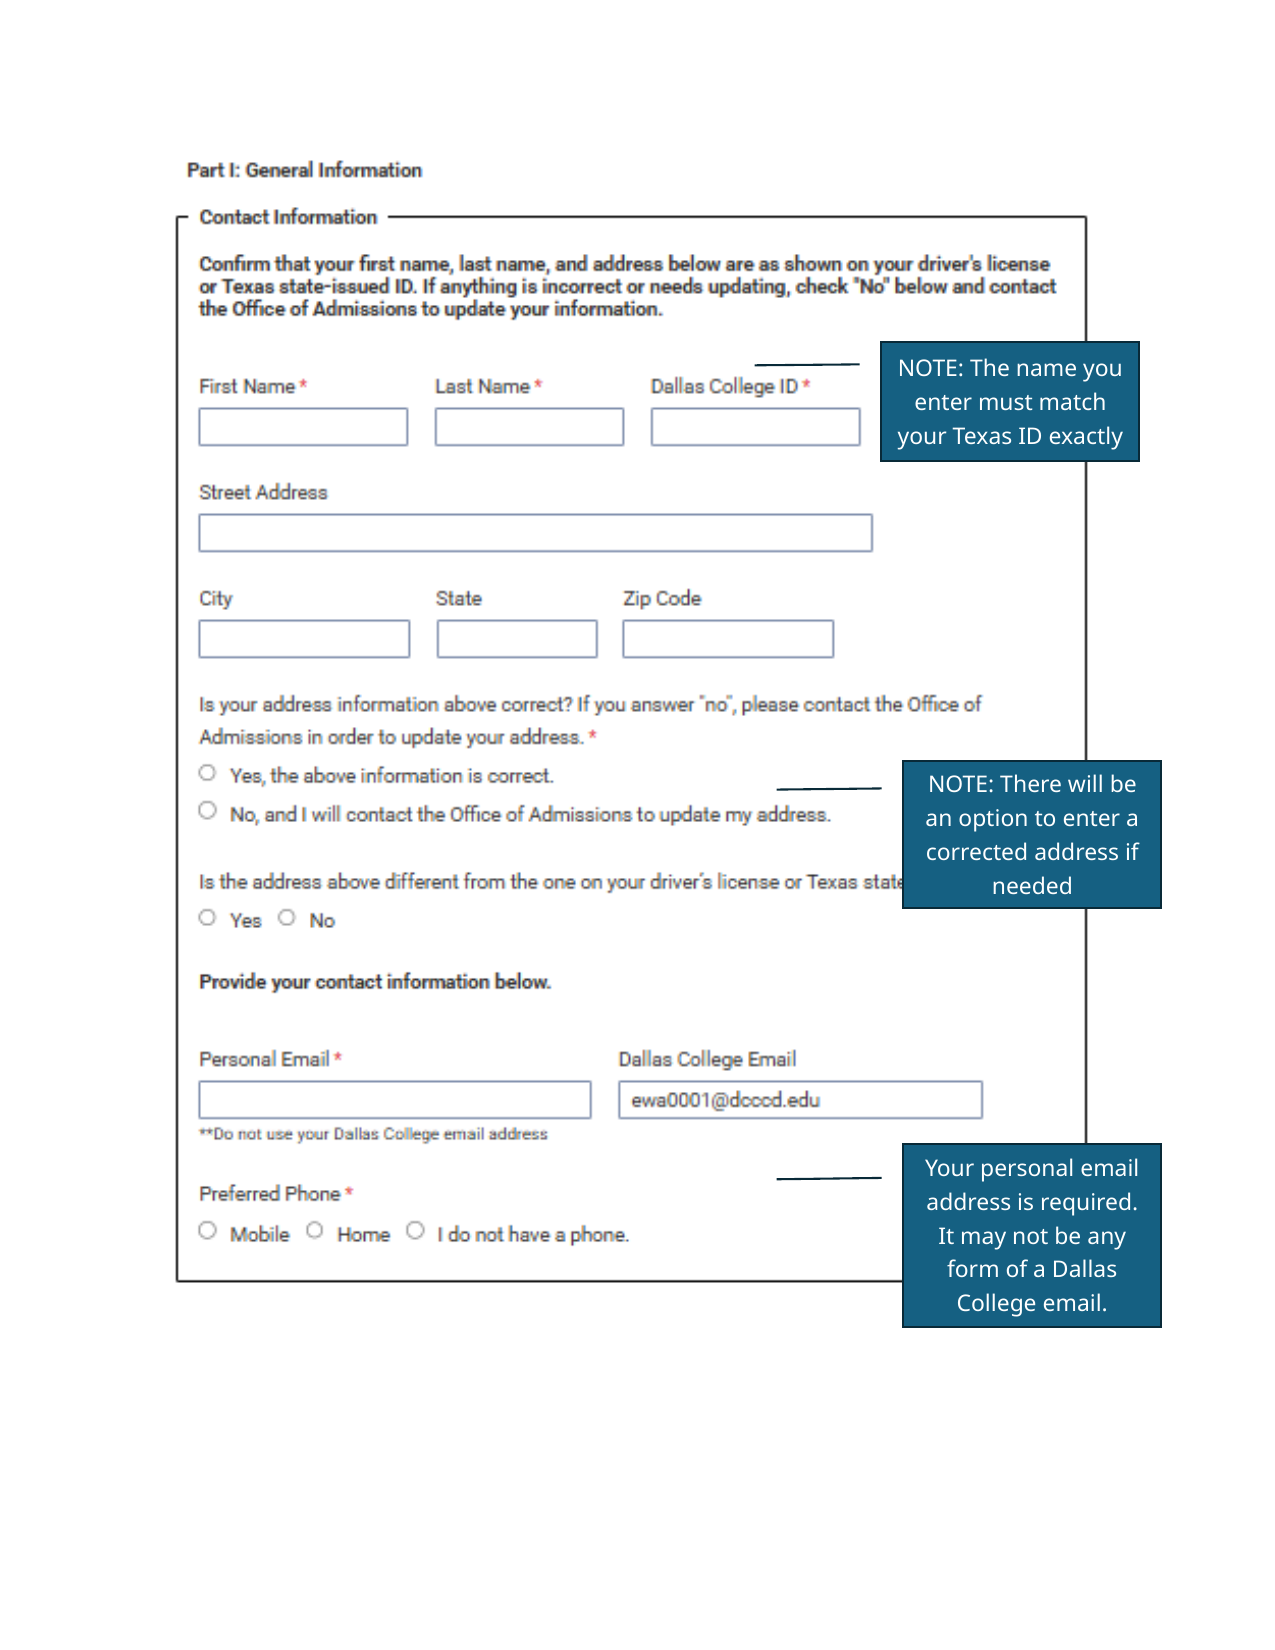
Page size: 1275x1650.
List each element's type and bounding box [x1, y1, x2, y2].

picture [150, 150, 1110, 1291]
